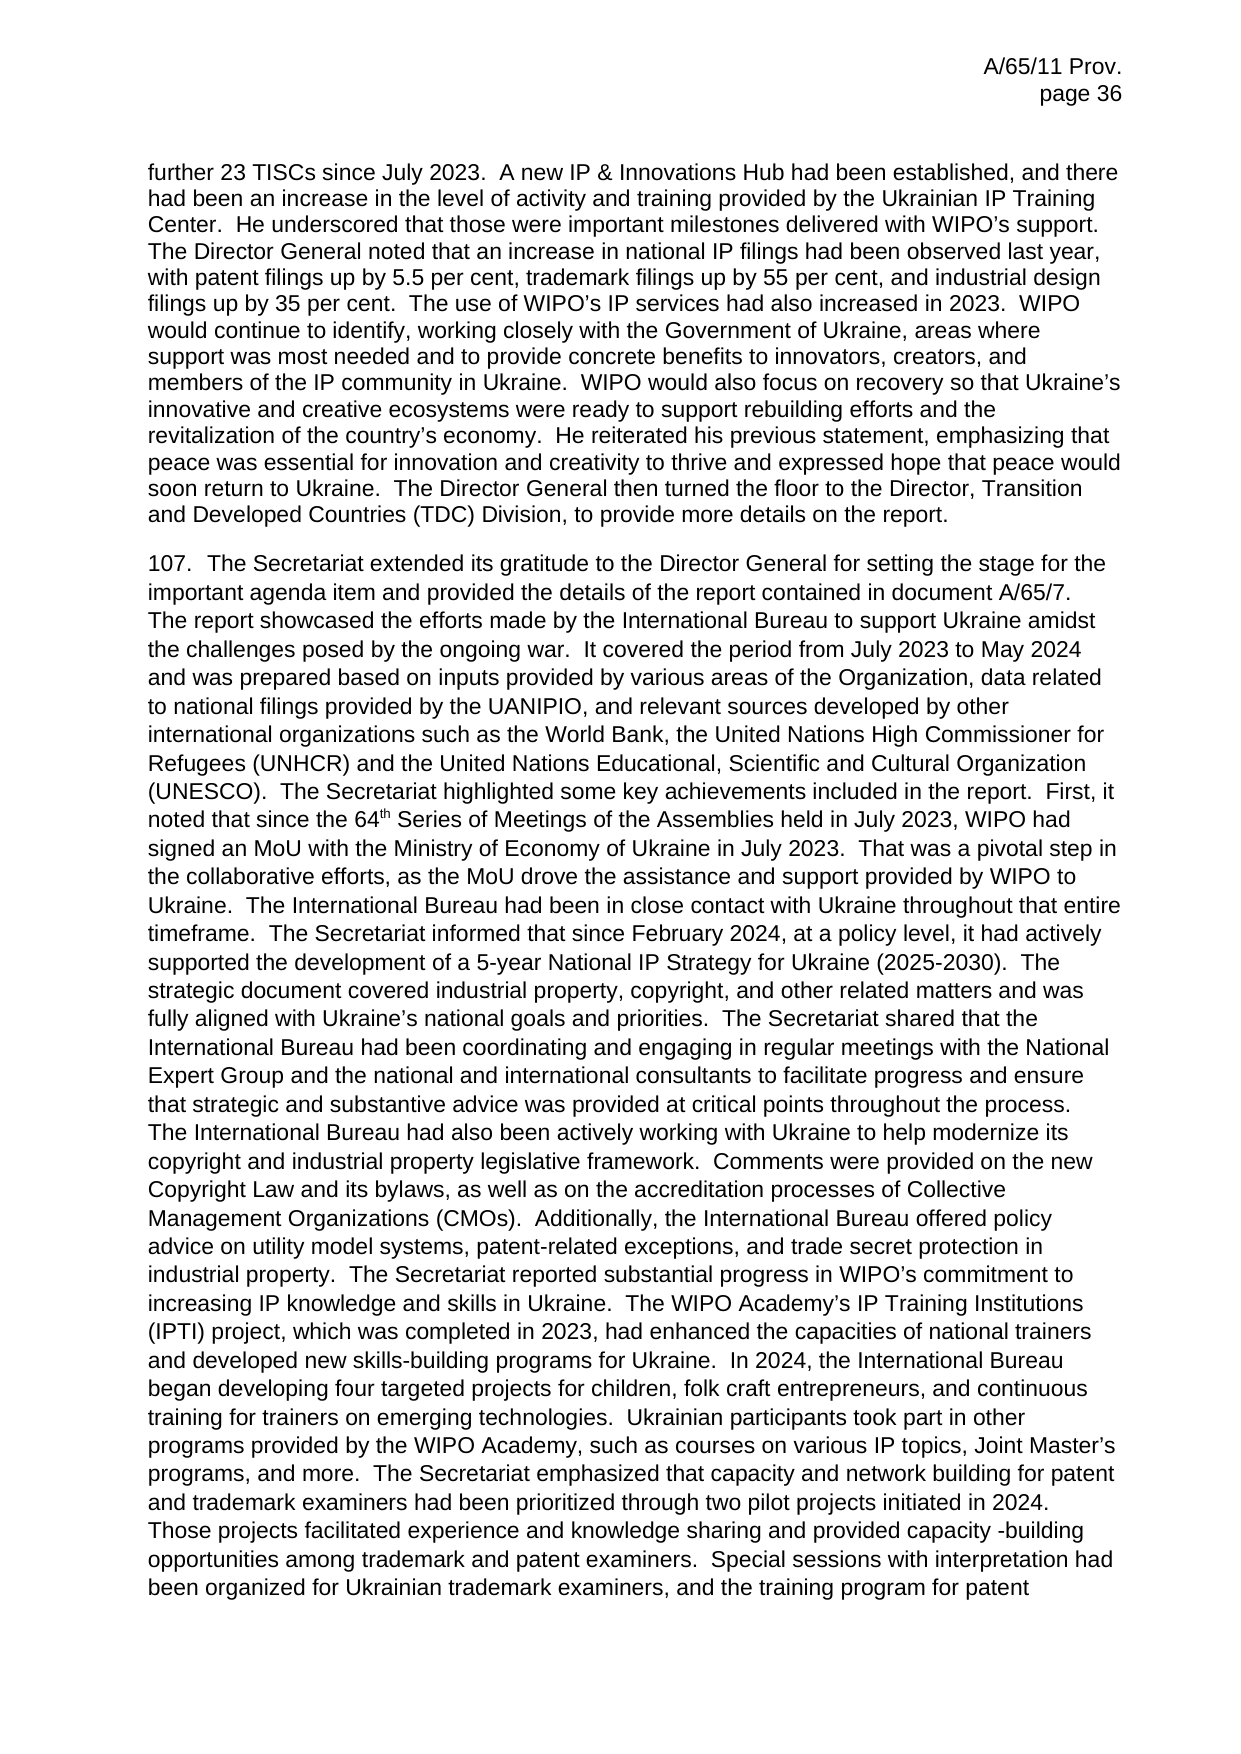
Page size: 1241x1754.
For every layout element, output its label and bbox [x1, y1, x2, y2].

text [148, 158, 1122, 527]
text [148, 550, 1122, 1601]
